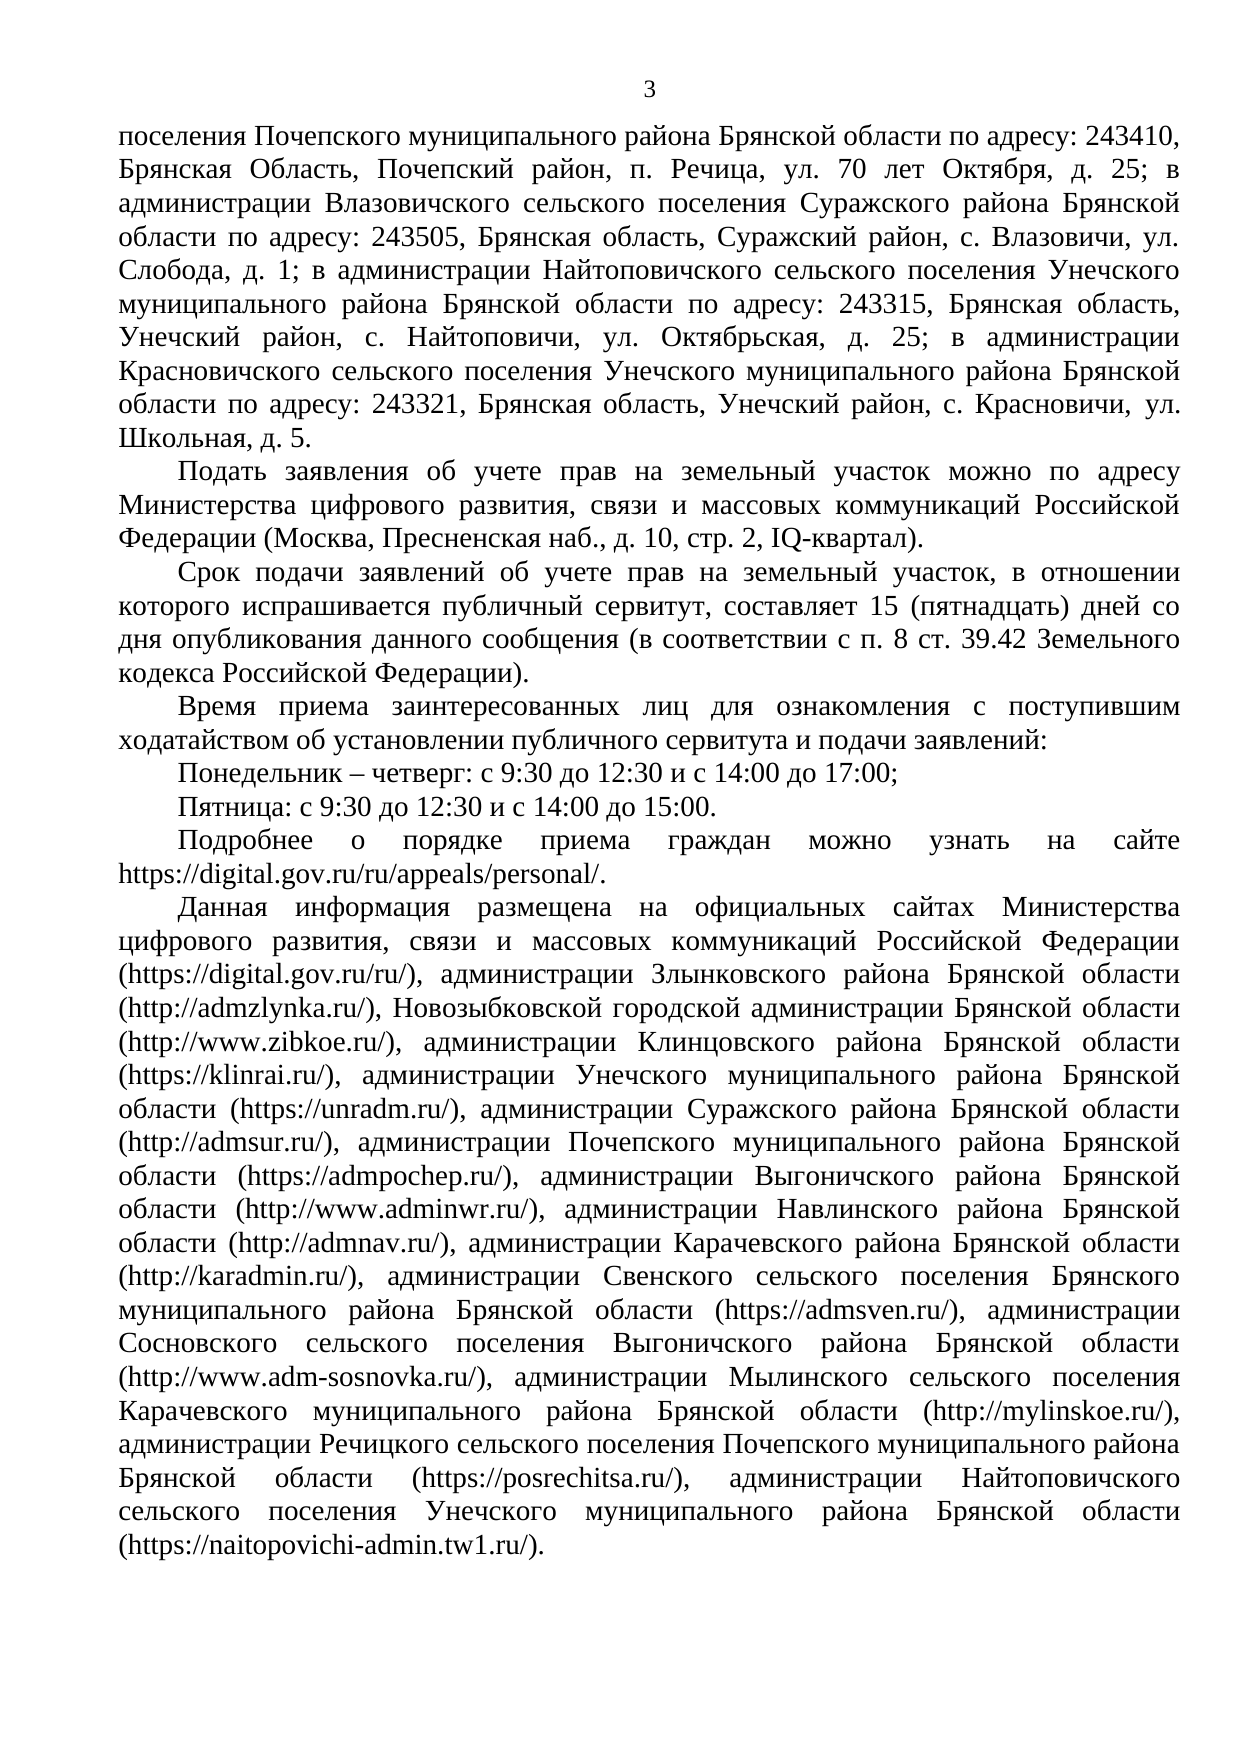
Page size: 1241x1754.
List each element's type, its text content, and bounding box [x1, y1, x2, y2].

text Время приема заинтересованных лиц для ознакомления с поступившим ходатайством об установлении публичного сервитута и подачи заявлений: [118, 688, 1181, 755]
text Подать заявления об учете прав на земельный участок можно по адресу Министерства цифрового развития, связи и массовых коммуникаций Российской Федерации (Москва, Пресненская наб., д. 10, стр. 2, IQ-квартал). [118, 453, 1181, 554]
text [118, 118, 1181, 453]
text Срок подачи заявлений об учете прав на земельный участок, в отношении которого испрашивается публичный сервитут, составляет 15 (пятнадцать) дней со дня опубликования данного сообщения (в соответствии с п. 8 ст. 39.42 Земельного кодекса Российской Федерации). [118, 554, 1181, 688]
text Пятница: с 9:30 до 12:30 и с 14:00 до 15:00. [118, 789, 1181, 822]
text Данная информация размещена на официальных сайтах Министерства цифрового развития, связи и массовых коммуникаций Российской Федерации (https://digital.gov.ru/ru/), администрации Злынковского района Брянской области (http://admzlynka.ru/), Новозыбковской городской администрации Брянской области (http://www.zibkoe.ru/), администрации Клинцовского района Брянской области (https://klinrai.ru/), администрации Унечского муниципального района Брянской области (https://unradm.ru/), администрации Суражского района Брянской области (http://admsur.ru/), администрации Почепского муниципального района Брянской области (https://admpochep.ru/), администрации Выгоничского района Брянской области (http://www.adminwr.ru/), администрации Навлинского района Брянской области (http://admnav.ru/), администрации Карачевского района Брянской области (http://karadmin.ru/), администрации Свенского сельского поселения Брянского муниципального района Брянской области (https://admsven.ru/), администрации Сосновского сельского поселения Выгоничского района Брянской области (http://www.adm-sosnovka.ru/), администрации Мылинского сельского поселения Карачевского муниципального района Брянской области (http://mylinskoe.ru/), администрации Речицкого сельского поселения Почепского муниципального района Брянской области (https://posrechitsa.ru/), администрации Найтоповичского сельского поселения Унечского муниципального района Брянской области (https://naitopovichi-admin.tw1.ru/). [118, 889, 1181, 1560]
text Подробнее о порядке приема граждан можно узнать на сайте https://digital.gov.ru/ru/appeals/personal/. [118, 822, 1181, 889]
text Понедельник – четверг: с 9:30 до 12:30 и с 14:00 до 17:00; [118, 755, 1181, 789]
